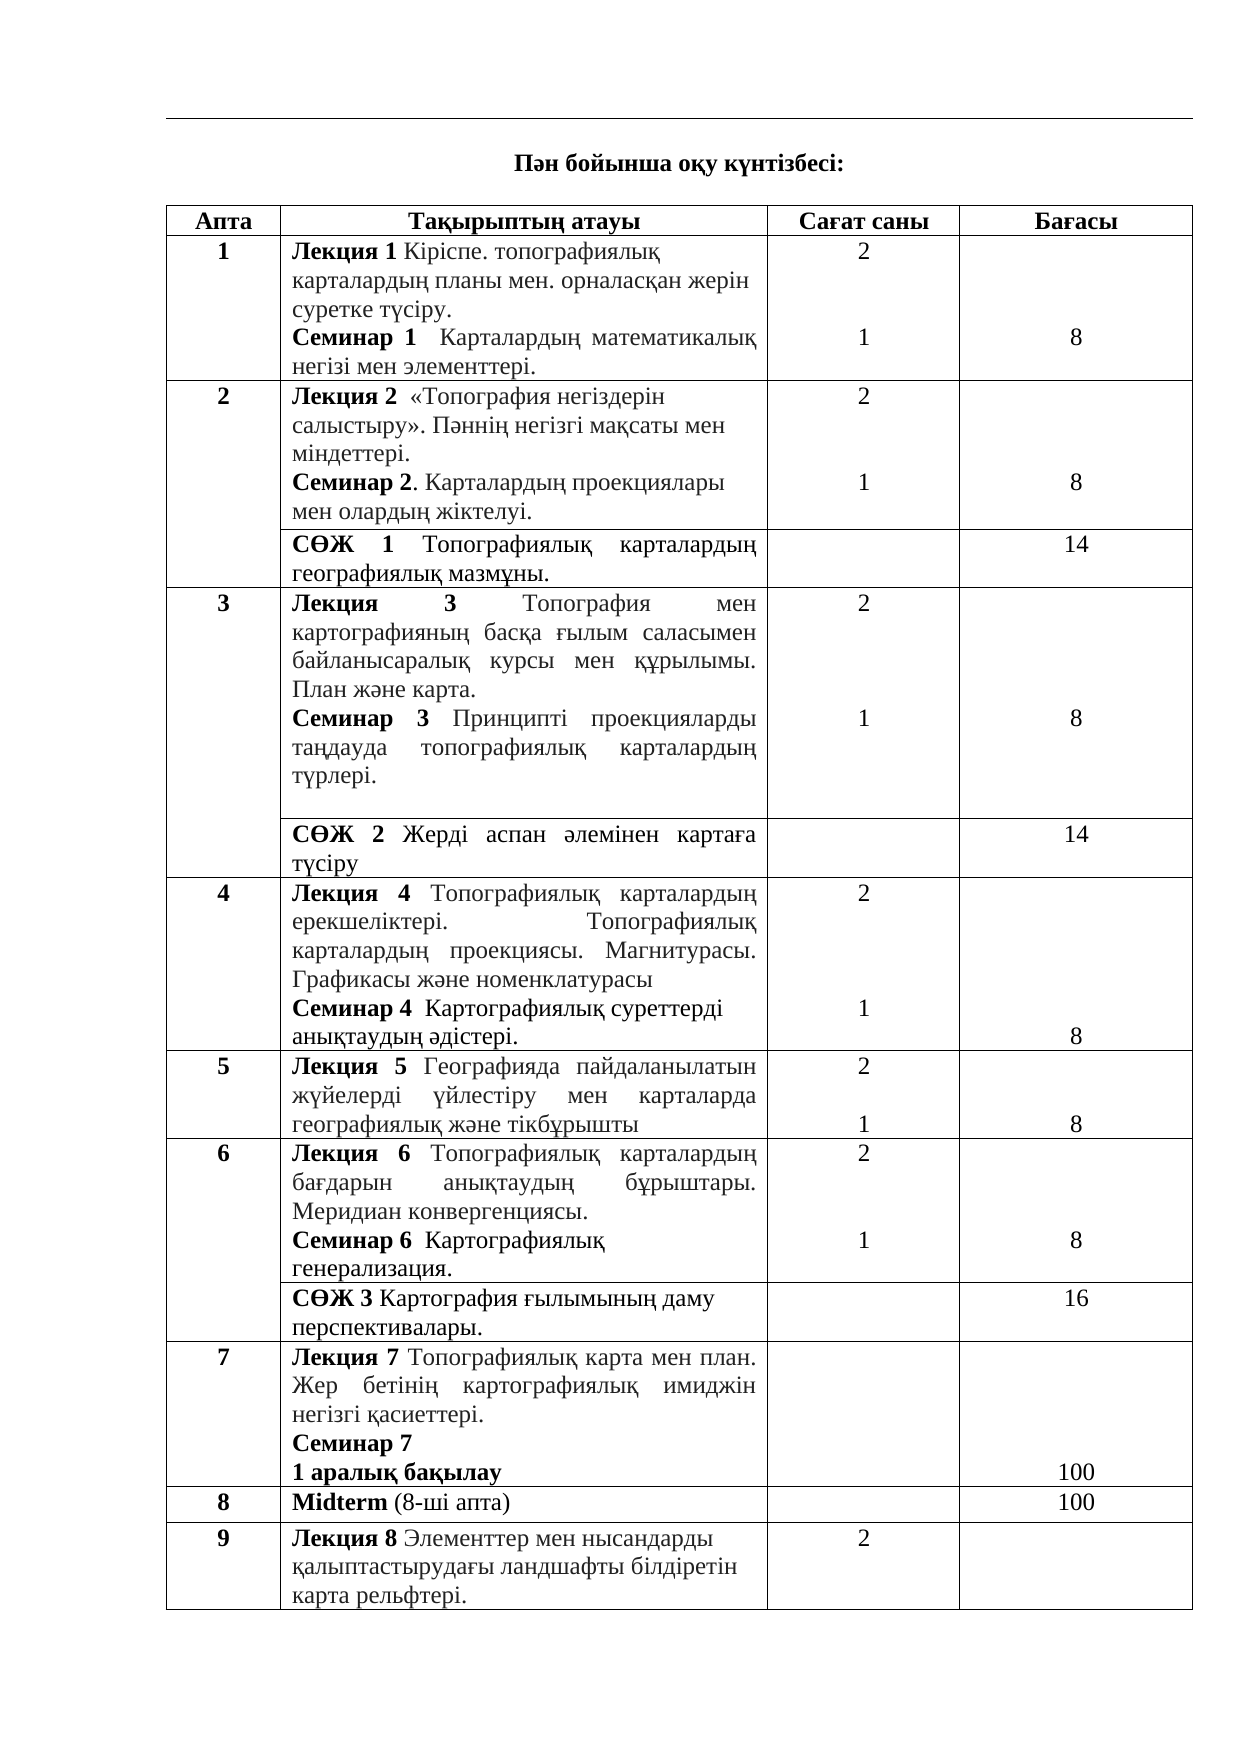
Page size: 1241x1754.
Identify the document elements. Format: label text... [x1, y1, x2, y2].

table_cell 100 [960, 1487, 1192, 1522]
table_cell 2 1 [768, 878, 959, 1050]
table_cell [768, 530, 959, 587]
table_cell [768, 1342, 959, 1486]
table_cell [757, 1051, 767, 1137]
table_cell СӨЖ 3 Картография ғылымының даму перспективалары. [281, 1283, 767, 1341]
table_cell 2 1 [768, 236, 959, 380]
table_cell 2 1 [768, 381, 959, 528]
table_cell Лекция 7 Топографиялық карта мен план. Жер бетінің картографиялық имиджін негізгі қасиеттері. Семинар 7 1 аралық бақылау [281, 1342, 767, 1486]
table_cell 8 [960, 381, 1192, 528]
table_cell 3 [167, 588, 280, 877]
table_cell 8 [960, 236, 1192, 380]
table_cell Лекция 6 Топографиялық карталардың бағдарын анықтаудың бұрыштары. Меридиан конвергенциясы. Семинар 6 Картографиялық генерализация. [281, 1139, 767, 1282]
table_cell Сағат саны [768, 206, 959, 235]
table_cell [768, 1487, 959, 1522]
table_cell 8 [960, 878, 1192, 1050]
table_cell 8 [960, 588, 1192, 818]
table_cell 9 [167, 1523, 280, 1609]
table_cell Лекция 3 Топография мен картографияның басқа ғылым саласымен байланысаралық курсы мен құрылымы. План және карта. Семинар 3 Принципті проекцияларды таңдауда топографиялық карталардың түрлері. [281, 588, 767, 818]
table_cell Лекция 2 «Топография негіздерін салыстыру». Пәннің негізгі мақсаты мен міндеттері. Семинар 2. Карталардың проекциялары мен олардың жіктелуі. [281, 381, 767, 528]
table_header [166, 119, 1192, 205]
table_cell 6 [167, 1139, 280, 1341]
table_cell Бағасы [960, 206, 1192, 235]
table_cell [768, 819, 959, 877]
table_cell Midterm (8-ші апта) [281, 1487, 767, 1522]
table_cell СӨЖ 2 Жерді аспан әлемінен картаға түсіру [281, 819, 767, 877]
table_cell 16 [960, 1283, 1192, 1341]
table_cell Тақырыптың атауы [281, 206, 767, 235]
table_cell 8 [960, 1523, 1192, 1609]
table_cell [281, 1523, 767, 1609]
table_cell 7 [167, 1342, 280, 1486]
table_cell 100 [960, 1342, 1192, 1486]
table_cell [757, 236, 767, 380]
table_cell 4 [167, 878, 280, 1050]
table_cell 5 [167, 1051, 280, 1137]
table_cell 2 [167, 381, 280, 587]
table_cell 2 1 [768, 1139, 959, 1282]
table_cell 8 [167, 1487, 280, 1522]
table_cell СӨЖ 1 Топографиялық карталардың географиялық мазмұны. [281, 530, 767, 587]
table_cell Апта [167, 206, 280, 235]
table_cell 2 1 [768, 588, 959, 818]
table_cell 1 [167, 236, 280, 380]
table_cell 8 [960, 1139, 1192, 1282]
table_cell [768, 1283, 959, 1341]
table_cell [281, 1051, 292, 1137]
table_cell 14 [960, 530, 1192, 587]
table_cell 2 1 [768, 1051, 959, 1137]
table_cell 8 [960, 1051, 1192, 1137]
table_cell 2 1 [768, 1523, 959, 1609]
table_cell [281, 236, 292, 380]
table_cell Лекция 4 Топографиялық карталардың ерекшеліктері. Топографиялық карталардың проекциясы. Магнитурасы. Графикасы және номенклатурасы Семинар 4 Картографиялық суреттерді анықтаудың әдістері. [281, 878, 767, 1050]
table_cell 14 [960, 819, 1192, 877]
